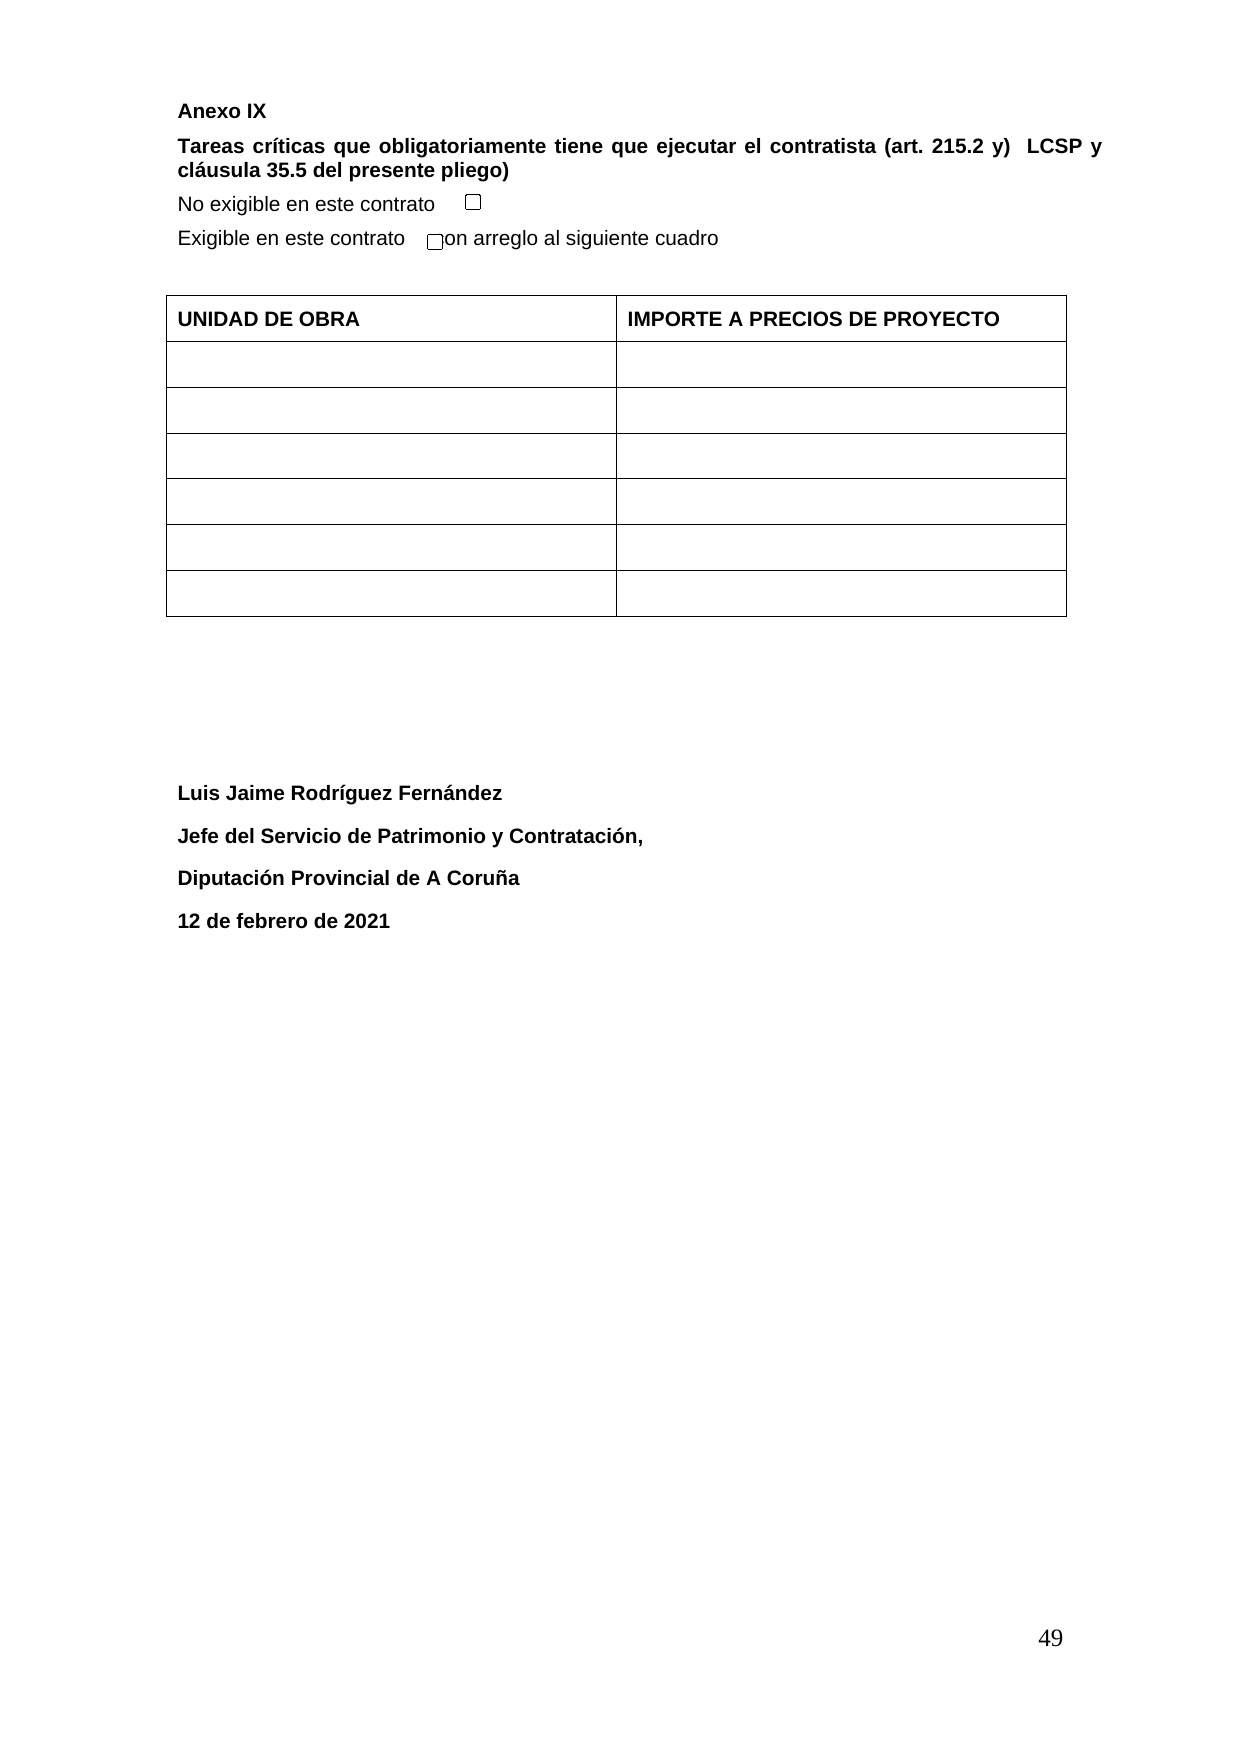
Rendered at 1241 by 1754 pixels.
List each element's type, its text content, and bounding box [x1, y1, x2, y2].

text 12 de febrero de 2021 [177, 908, 1063, 932]
table_cell [617, 342, 1066, 387]
text Luis Jaime Rodríguez Fernández [177, 781, 1063, 805]
table_cell [167, 388, 616, 432]
text Exigible en este contrato con arreglo al siguiente cuadro [177, 226, 1104, 250]
table_cell [167, 342, 616, 387]
table_header UNIDAD DE OBRA [167, 296, 616, 341]
table_cell [167, 434, 616, 478]
text Anexo IX [177, 99, 1104, 123]
table_cell [167, 479, 616, 524]
text Diputación Provincial de A Coruña [177, 866, 1063, 890]
table_cell [617, 479, 1066, 524]
table_cell [167, 525, 616, 570]
table_cell [617, 571, 1066, 616]
table_header IMPORTE A PRECIOS DE PROYECTO [617, 296, 1066, 341]
table_cell [617, 434, 1066, 478]
text Jefe del Servicio de Patrimonio y Contratación, [177, 823, 1063, 847]
text No exigible en este contrato [177, 192, 1104, 216]
table_cell [617, 525, 1066, 570]
table_cell [167, 571, 616, 616]
text Tareas críticas que obligatoriamente tiene que ejecutar el contratista (art. 215.2 y) LCSP y cláusula 35.5 del presente pliego) [177, 133, 1104, 181]
table_cell [617, 388, 1066, 432]
